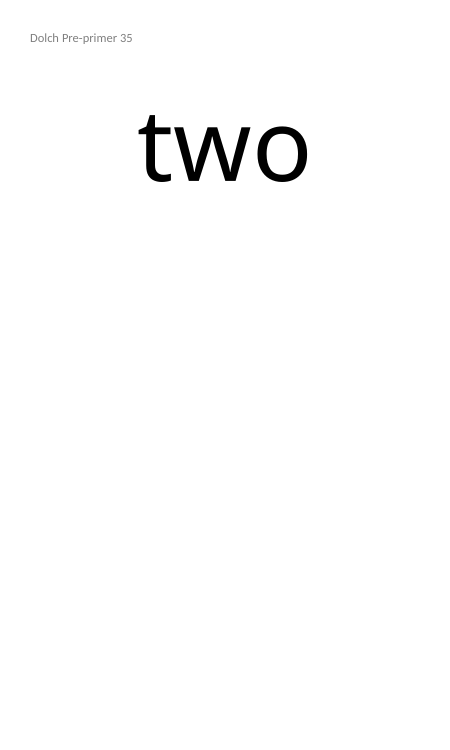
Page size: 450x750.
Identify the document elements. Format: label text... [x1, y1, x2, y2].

text two [30, 75, 420, 211]
